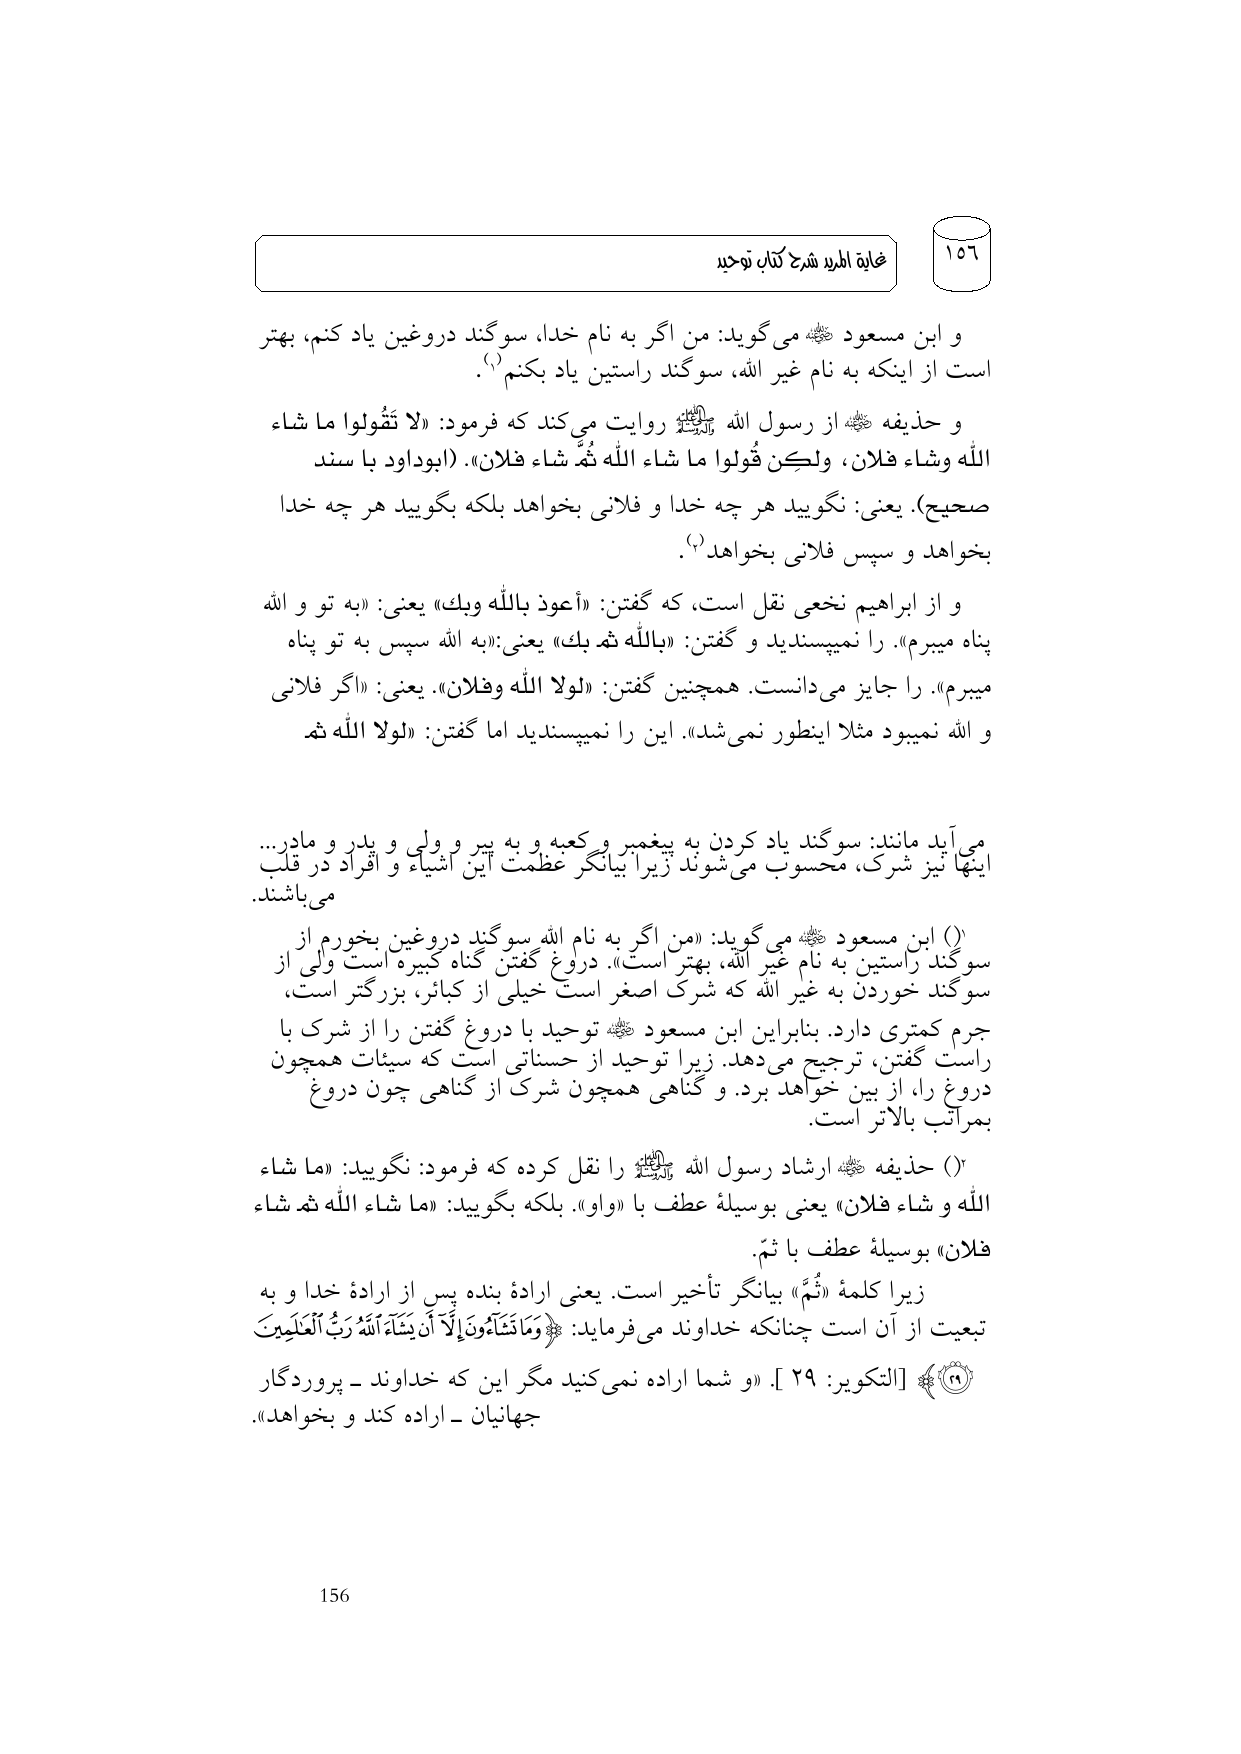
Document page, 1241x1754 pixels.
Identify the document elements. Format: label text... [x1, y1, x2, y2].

text و حذيفه از رسول الله ص روايت مي‌كند كه فرمود: «لا تَقُولوا ما شاء الله وشاء فلان، ولكِن قُولوا ما شاء الله ثُمَّ شاء فلان». (ابوداود با سند صحيح). يعني: نگوييد هر چه خدا و فلاني بخواهد بلكه بگوييد هر چه خدا بخواهد و سپس فلاني بخواهد(). [250, 393, 990, 574]
text و از ابراهيم نخعي نقل است، كه گفتن: «أعوذ بالله وبك» يعني: «به تو و الله پناه مي‏برم». را نمي‏پسنديد و گفتن: «بالله ثم بك» يعني:«به الله سپس به تو پناه مي‏برم». را جايز مي‌دانست. همچنين گفتن: «لولا الله وفلان». يعني: «اگر فلاني و الله نمي‏بود مثلا اينطور نمي‌شد». اين را نمي‏پسنديد اما گفتن: «لولا الله ثم فلان». يعني «اگر الله سپس فلاني نمي‏بود...». را جايز مي‌دانست(). [250, 574, 990, 757]
text و ابن مسعود مي‌گويد: من اگر به نام خدا، سوگند دروغين ياد كنم، بهتر است از اينكه به نام غير الله، سوگند راستين ياد بكنم(). [250, 311, 990, 393]
